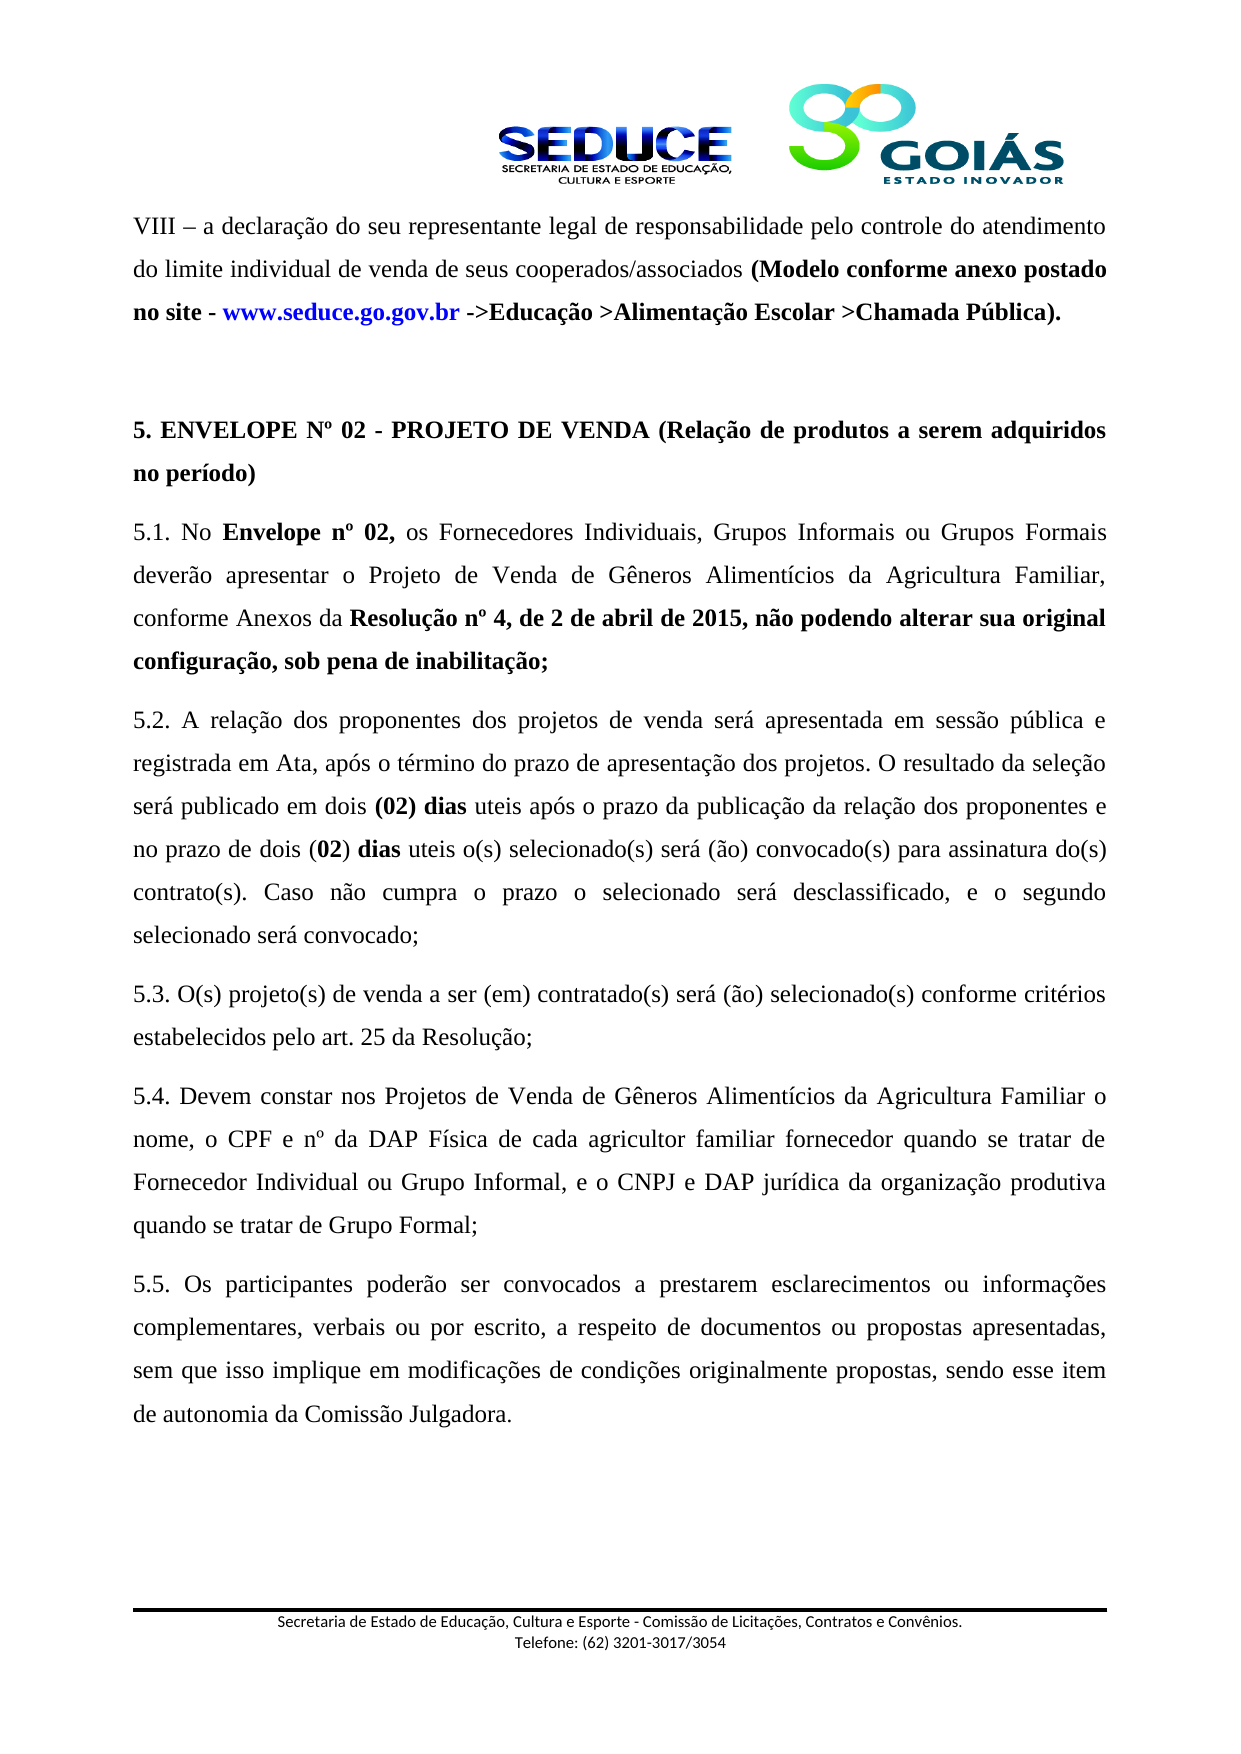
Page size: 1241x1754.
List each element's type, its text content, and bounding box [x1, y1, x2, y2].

text 5.2. A relação dos proponentes dos projetos de venda será apresentada em sessão pública e registrada em Ata, após o término do prazo de apresentação dos projetos. O resultado da seleção será publicado em dois (02) dias uteis após o prazo da publicação da relação dos proponentes e no prazo de dois (02) dias uteis o(s) selecionado(s) será (ão) convocado(s) para assinatura do(s) contrato(s). Caso não cumpra o prazo o selecionado será desclassificado, e o segundo selecionado será convocado; [133, 705, 1107, 949]
text 5. ENVELOPE Nº 02 - PROJETO DE VENDA (Relação de produtos a serem adquiridos no período) [133, 415, 1107, 487]
picture [477, 73, 1108, 212]
text 5.3. O(s) projeto(s) de venda a ser (em) contratado(s) será (ão) selecionado(s) conforme critérios estabelecidos pelo art. 25 da Resolução; [133, 979, 1107, 1051]
text VIII – a declaração do seu representante legal de responsabilidade pelo controle do atendimento do limite individual de venda de seus cooperados/associados (Modelo conforme anexo postado no site - www.seduce.go.gov.br ->Educação >Alimentação Escolar >Chamada Pública). [133, 211, 1107, 326]
text 5.4. Devem constar nos Projetos de Venda de Gêneros Alimentícios da Agricultura Familiar o nome, o CPF e nº da DAP Física de cada agricultor familiar fornecedor quando se tratar de Fornecedor Individual ou Grupo Informal, e o CNPJ e DAP jurídica da organização produtiva quando se tratar de Grupo Formal; [133, 1081, 1107, 1239]
text 5.1. No Envelope nº 02, os Fornecedores Individuais, Grupos Informais ou Grupos Formais deverão apresentar o Projeto de Venda de Gêneros Alimentícios da Agricultura Familiar, conforme Anexos da Resolução nº 4, de 2 de abril de 2015, não podendo alterar sua original configuração, sob pena de inabilitação; [133, 517, 1107, 675]
text 5.5. Os participantes poderão ser convocados a prestarem esclarecimentos ou informações complementares, verbais ou por escrito, a respeito de documentos ou propostas apresentadas, sem que isso implique em modificações de condições originalmente propostas, sendo esse item de autonomia da Comissão Julgadora. [133, 1269, 1107, 1427]
